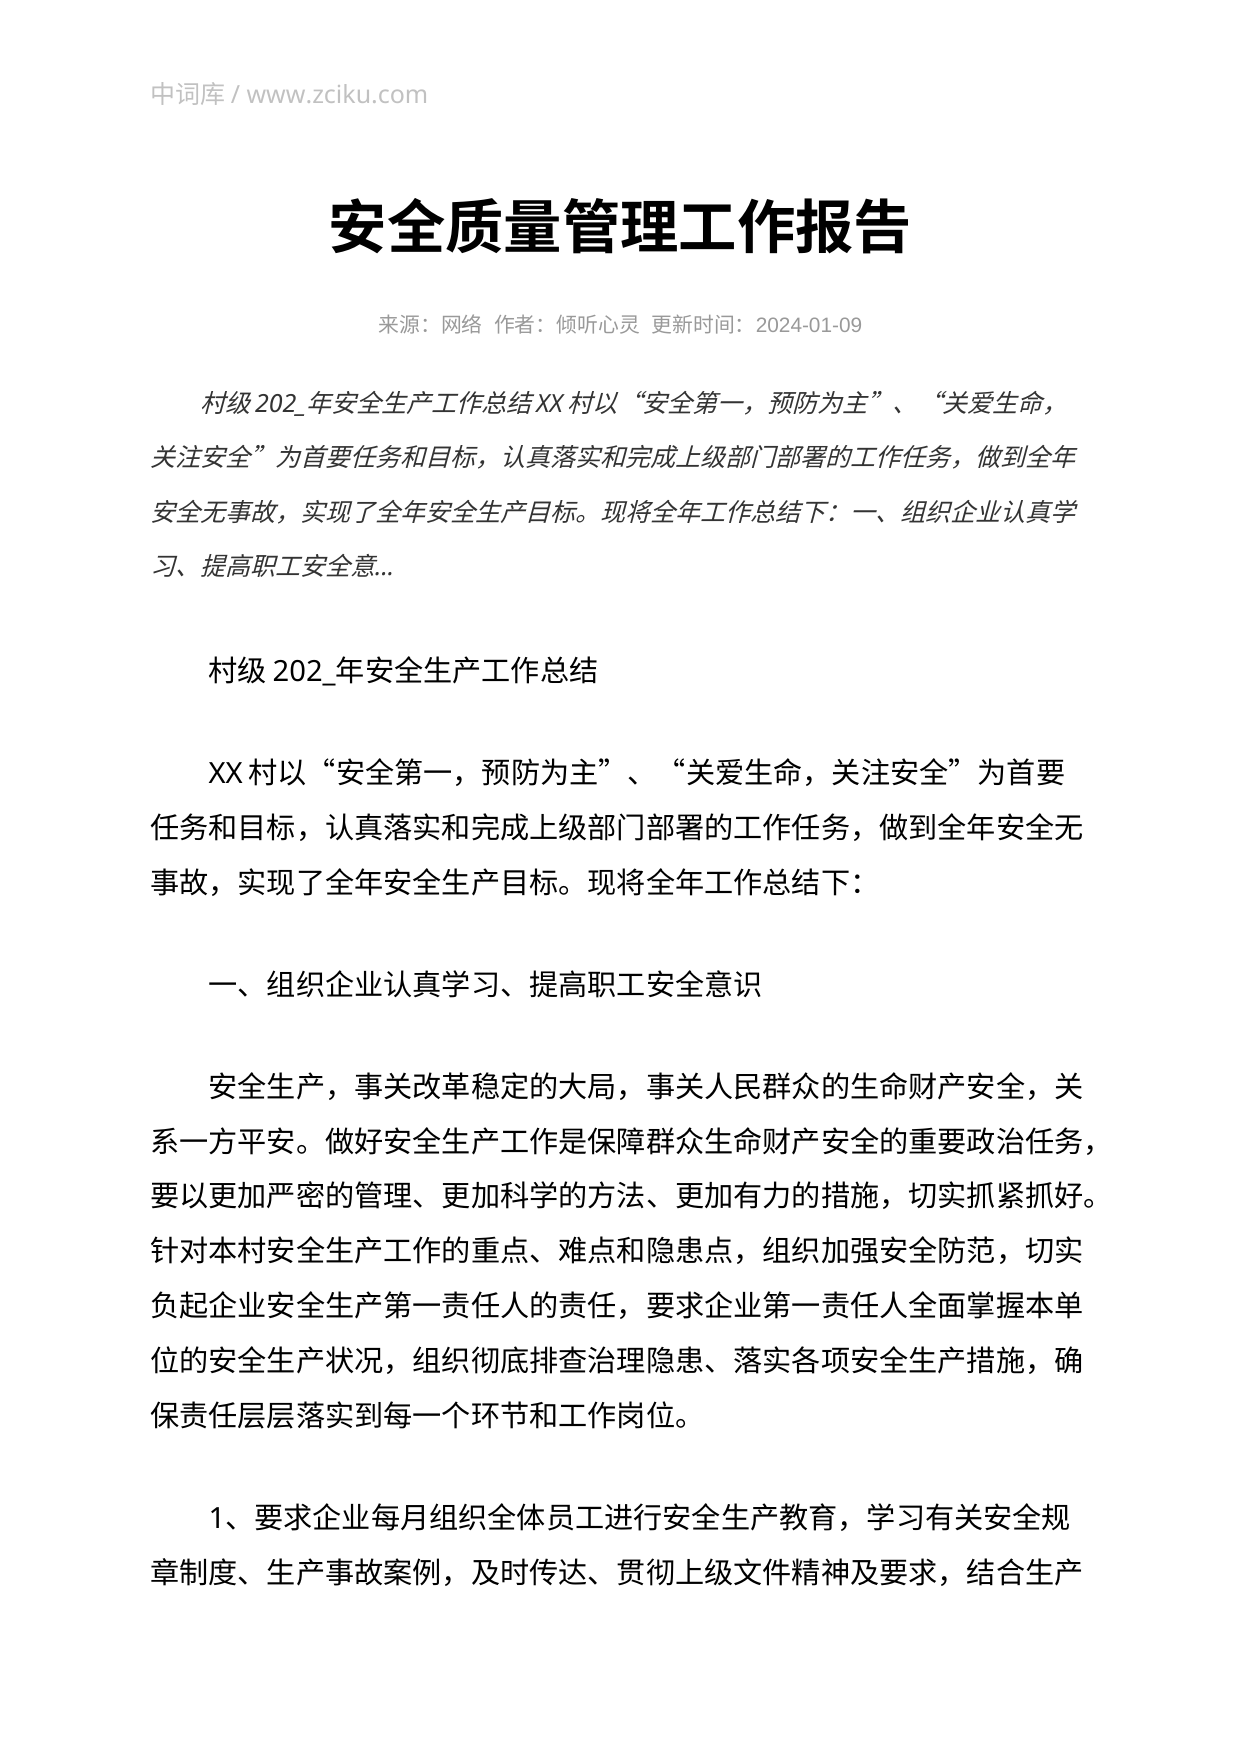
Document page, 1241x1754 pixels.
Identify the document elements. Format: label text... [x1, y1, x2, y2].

text XX村以“安全第一，预防为主”、“关爱生命，关注安全”为首要任务和目标，认真落实和完成上级部门部署的工作任务，做到全年安全无事故，实现了全年安全生产目标。现将全年工作总结下： [150, 750, 1090, 902]
text 来源：网络 作者：倾听心灵 更新时间：2024-01-09 [150, 313, 1090, 337]
text 安全生产，事关改革稳定的大局，事关人民群众的生命财产安全，关系一方平安。做好安全生产工作是保障群众生命财产安全的重要政治任务，要以更加严密的管理、更加科学的方法、更加有力的措施，切实抓紧抓好。针对本村安全生产工作的重点、难点和隐患点，组织加强安全防范，切实负起企业安全生产第一责任人的责任，要求企业第一责任人全面掌握本单位的安全生产状况，组织彻底排查治理隐患、落实各项安全生产措施，确保责任层层落实到每一个环节和工作岗位。 [150, 1063, 1090, 1435]
text 村级202_年安全生产工作总结XX村以“安全第一，预防为主”、“关爱生命，关注安全”为首要任务和目标，认真落实和完成上级部门部署的工作任务，做到全年安全无事故，实现了全年安全生产目标。现将全年工作总结下：一、组织企业认真学习、提高职工安全意... [150, 383, 1090, 583]
subtitle 安全质量管理工作报告 [150, 181, 1090, 266]
text 村级202_年安全生产工作总结 [150, 648, 1090, 690]
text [150, 1494, 1090, 1592]
text 一、组织企业认真学习、提高职工安全意识 [150, 961, 1090, 1004]
